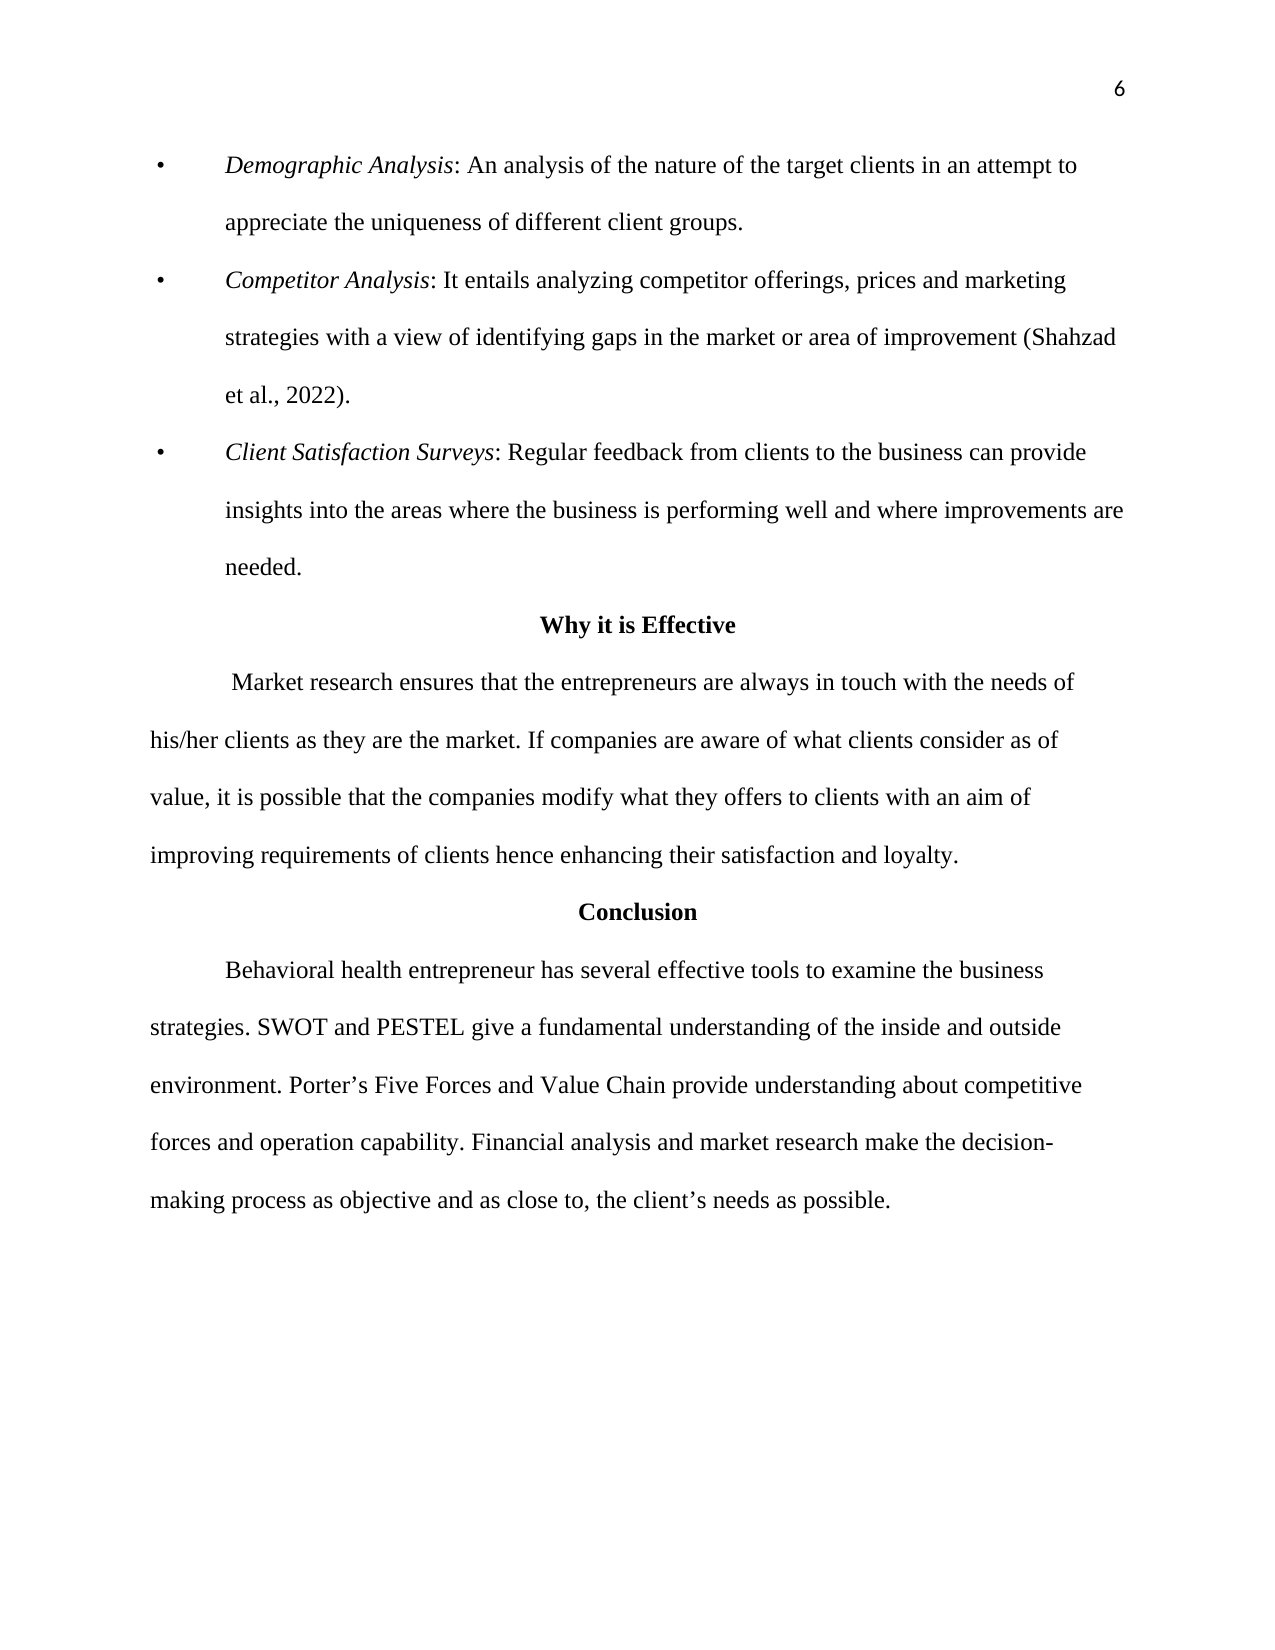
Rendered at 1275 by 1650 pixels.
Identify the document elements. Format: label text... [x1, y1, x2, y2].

text Conclusion [150, 897, 1125, 926]
text Behavioral health entrepreneur has several effective tools to examine the business strategies. SWOT and PESTEL give a fundamental understanding of the inside and outside environment. Porter’s Five Forces and Value Chain provide understanding about competitive forces and operation capability. Financial analysis and market research make the decision-making process as objective and as close to, the client’s needs as possible. [150, 955, 1125, 1214]
list Demographic Analysis: An analysis of the nature of the target clients in an attempt to appreciate the uniqueness of different client groups. [156, 150, 1125, 236]
list Client Satisfaction Surveys: Regular feedback from clients to the business can provide insights into the areas where the business is performing well and where improvements are needed. [156, 437, 1125, 581]
list Competitor Analysis: It entails analyzing competitor offerings, prices and marketing strategies with a view of identifying gaps in the market or area of improvement (Shahzad et al., 2022). [156, 265, 1125, 409]
text Why it is Effective [150, 610, 1125, 639]
text Market research ensures that the entrepreneurs are always in touch with the needs of his/her clients as they are the market. If companies are aware of what clients consider as of value, it is possible that the companies modify what they offers to clients with an aim of improving requirements of clients hence enhancing their satisfaction and loyalty. [150, 667, 1125, 869]
